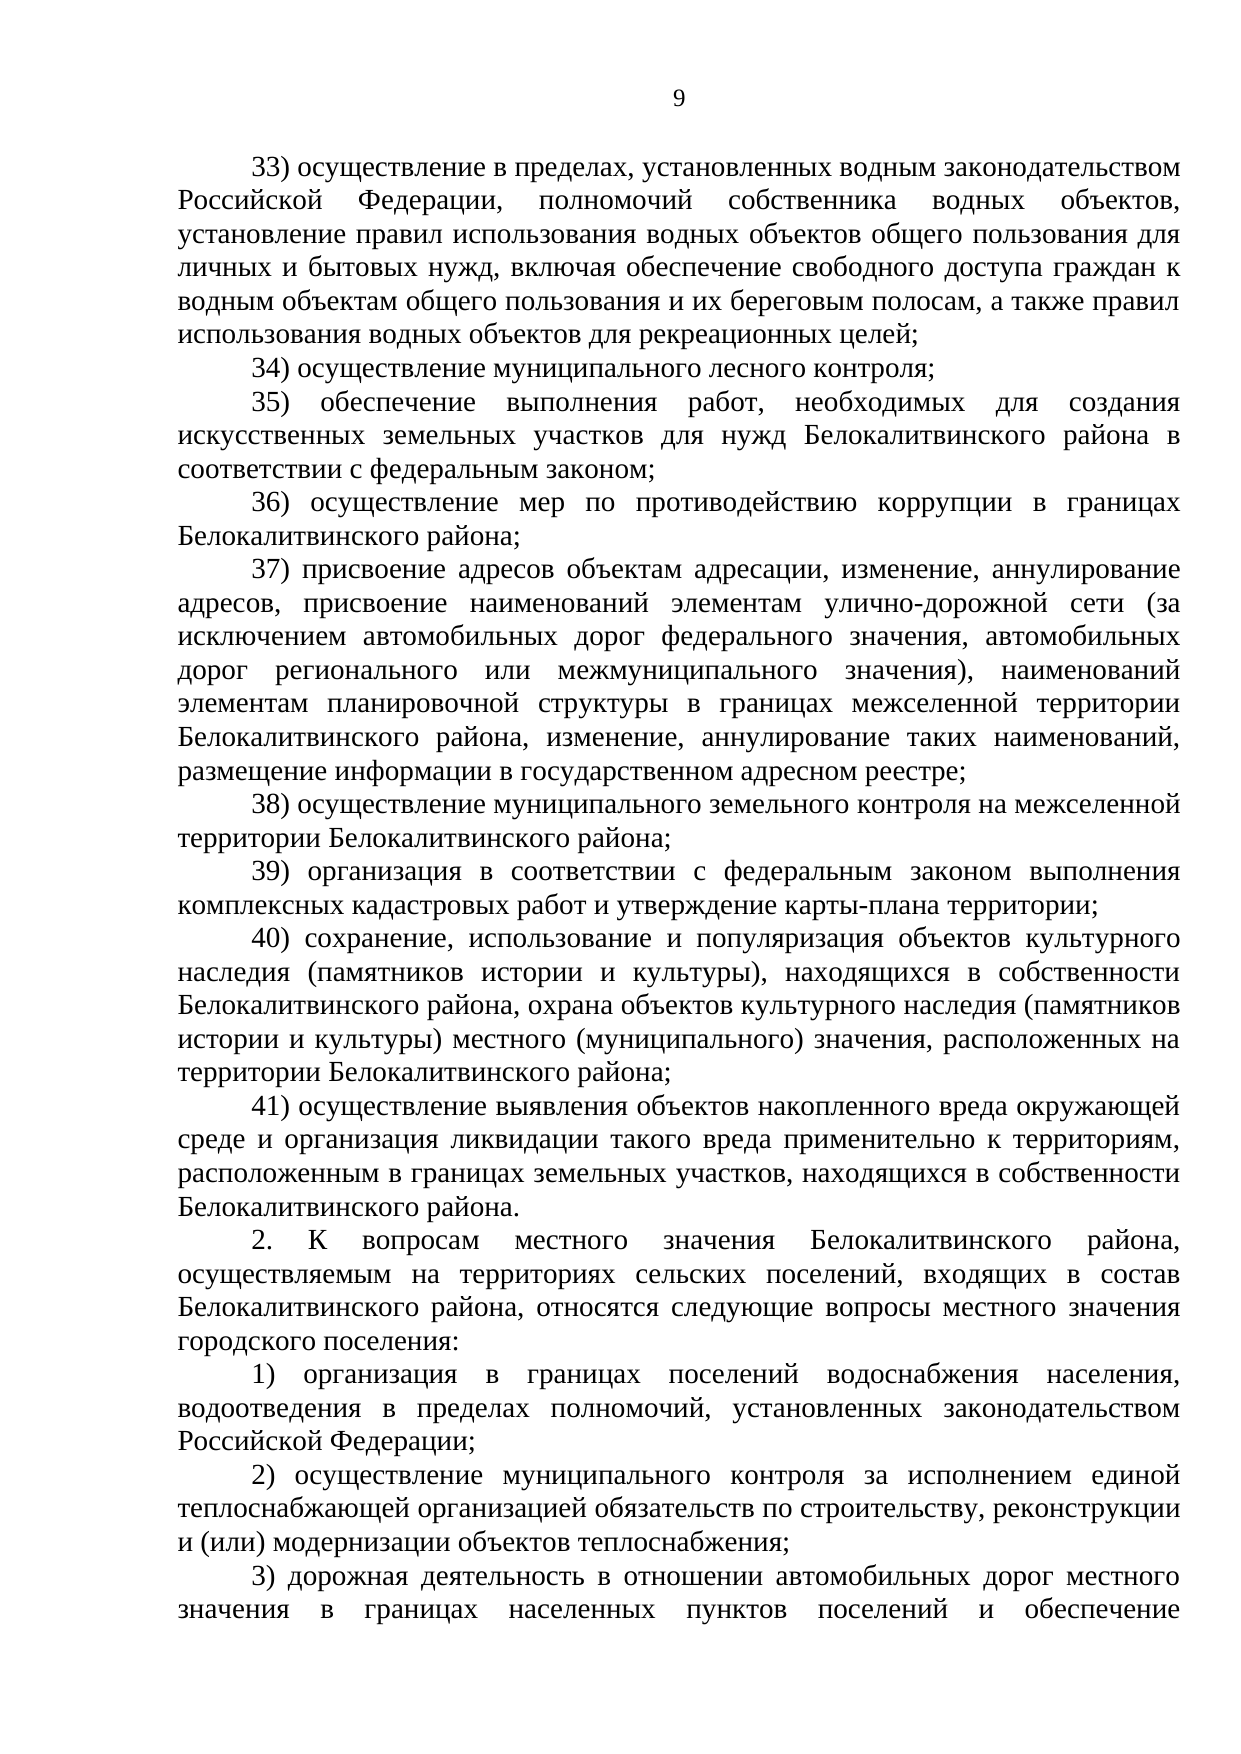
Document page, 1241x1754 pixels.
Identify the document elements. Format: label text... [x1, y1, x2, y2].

text 39) организация в соответствии с федеральным законом выполнения комплексных кадастровых работ и утверждение карты-плана территории; [177, 853, 1181, 920]
text 2) осуществление муниципального контроля за исполнением единой теплоснабжающей организацией обязательств по строительству, реконструкции и (или) модернизации объектов теплоснабжения; [177, 1457, 1181, 1558]
text 36) осуществление мер по противодействию коррупции в границах Белокалитвинского района; [177, 484, 1181, 551]
text 38) осуществление муниципального земельного контроля на межселенной территории Белокалитвинского района; [177, 786, 1181, 853]
text 37) присвоение адресов объектам адресации, изменение, аннулирование адресов, присвоение наименований элементам улично-дорожной сети (за исключением автомобильных дорог федерального значения, автомобильных дорог регионального или межмуниципального значения), наименований элементам планировочной структуры в границах межселенной территории Белокалитвинского района, изменение, аннулирование таких наименований, размещение информации в государственном адресном реестре; [177, 551, 1181, 786]
text 2. К вопросам местного значения Белокалитвинского района, осуществляемым на территориях сельских поселений, входящих в состав Белокалитвинского района, относятся следующие вопросы местного значения городского поселения: [177, 1222, 1181, 1356]
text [177, 1558, 1181, 1625]
text 41) осуществление выявления объектов накопленного вреда окружающей среде и организация ликвидации такого вреда применительно к территориям, расположенным в границах земельных участков, находящихся в собственности Белокалитвинского района. [177, 1088, 1181, 1222]
text 1) организация в границах поселений водоснабжения населения, водоотведения в пределах полномочий, установленных законодательством Российской Федерации; [177, 1356, 1181, 1457]
text 40) сохранение, использование и популяризация объектов культурного наследия (памятников истории и культуры), находящихся в собственности Белокалитвинского района, охрана объектов культурного наследия (памятников истории и культуры) местного (муниципального) значения, расположенных на территории Белокалитвинского района; [177, 920, 1181, 1088]
text 33) осуществление в пределах, установленных водным законодательством Российской Федерации, полномочий собственника водных объектов, установление правил использования водных объектов общего пользования для личных и бытовых нужд, включая обеспечение свободного доступа граждан к водным объектам общего пользования и их береговым полосам, а также правил использования водных объектов для рекреационных целей; [177, 149, 1181, 350]
text 34) осуществление муниципального лесного контроля; [177, 350, 1181, 384]
text 35) обеспечение выполнения работ, необходимых для создания искусственных земельных участков для нужд Белокалитвинского района в соответствии с федеральным законом; [177, 384, 1181, 484]
